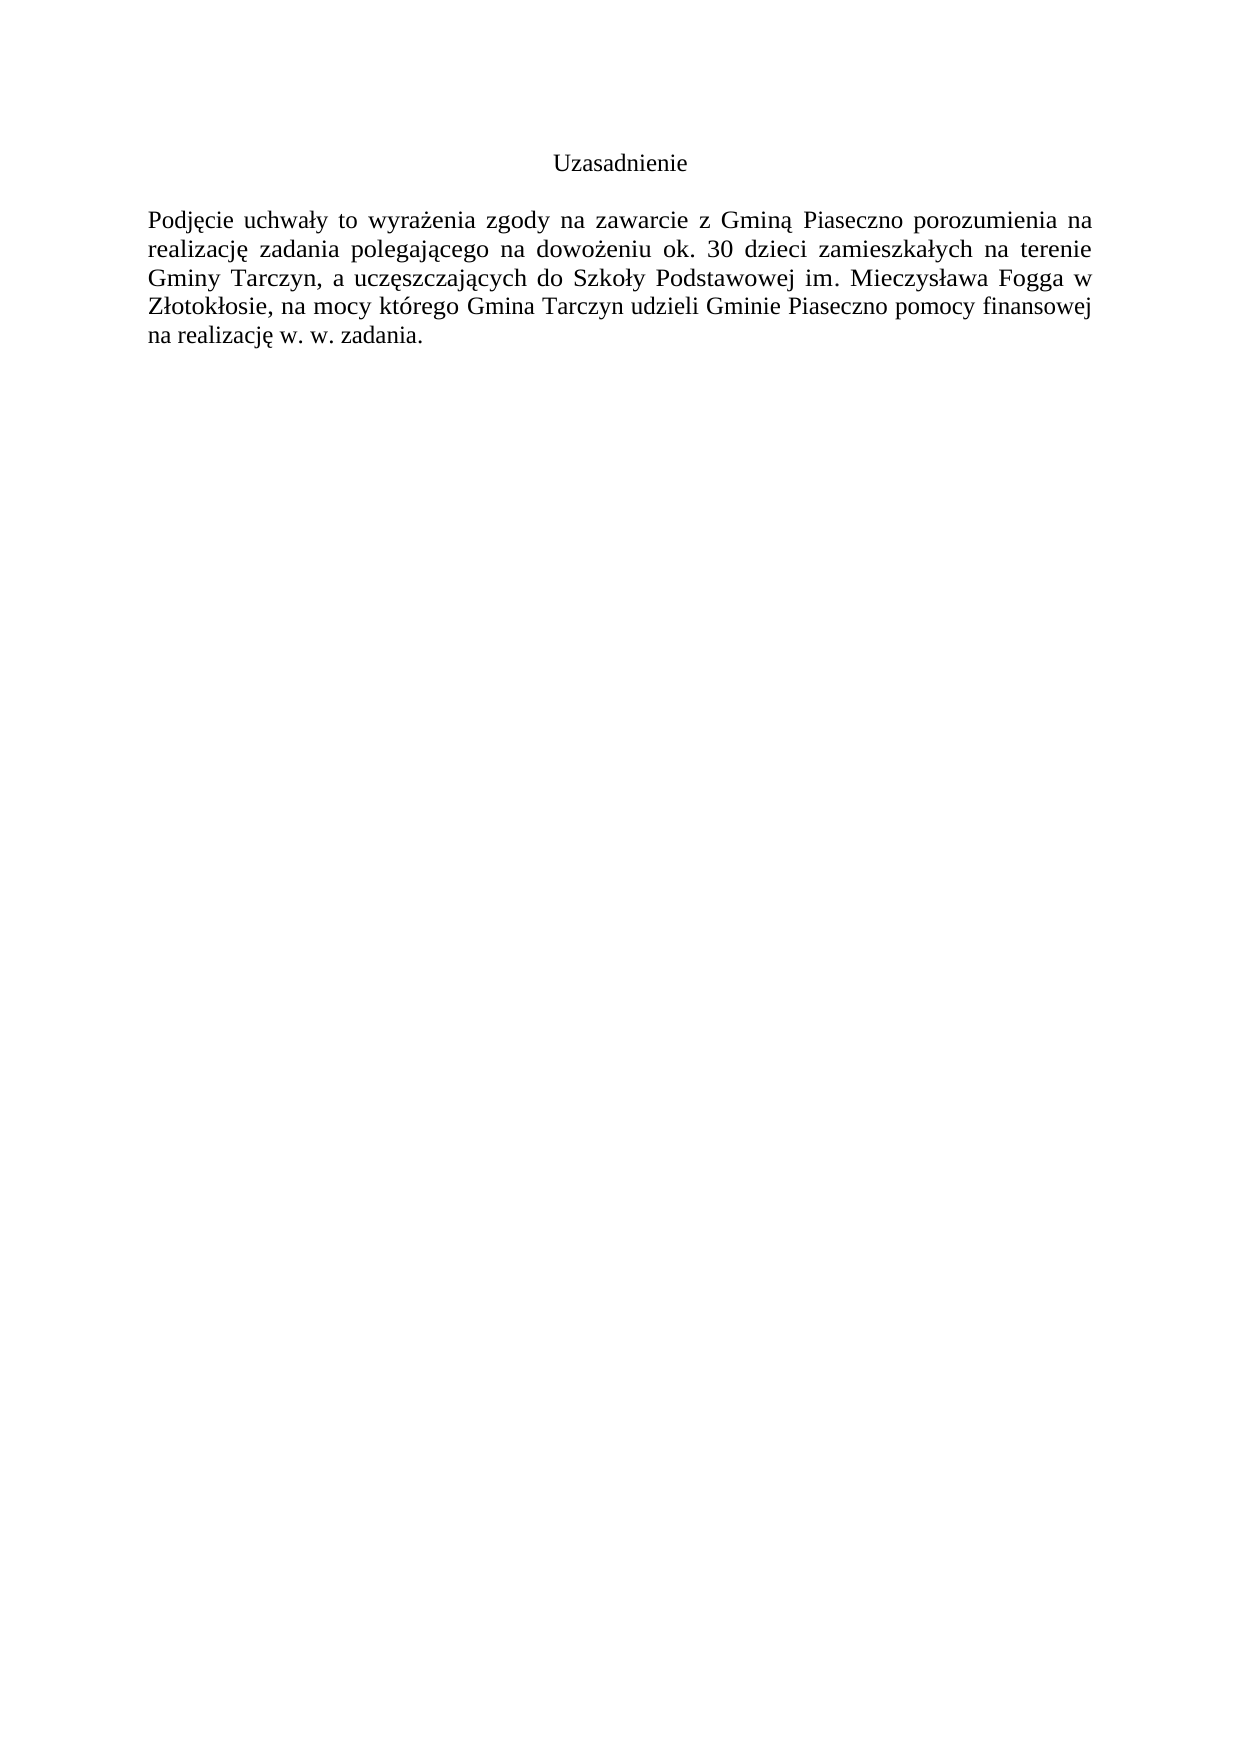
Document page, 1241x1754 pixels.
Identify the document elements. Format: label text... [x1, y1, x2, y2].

text Uzasadnienie [148, 148, 1093, 176]
text Podjęcie uchwały to wyrażenia zgody na zawarcie z Gminą Piaseczno porozumienia na realizację zadania polegającego na dowożeniu ok. 30 dzieci zamieszkałych na terenie Gminy Tarczyn, a uczęszczających do Szkoły Podstawowej im. Mieczysława Fogga w Złotokłosie, na mocy którego Gmina Tarczyn udzieli Gminie Piaseczno pomocy finansowej na realizację w. w. zadania. [148, 205, 1093, 349]
